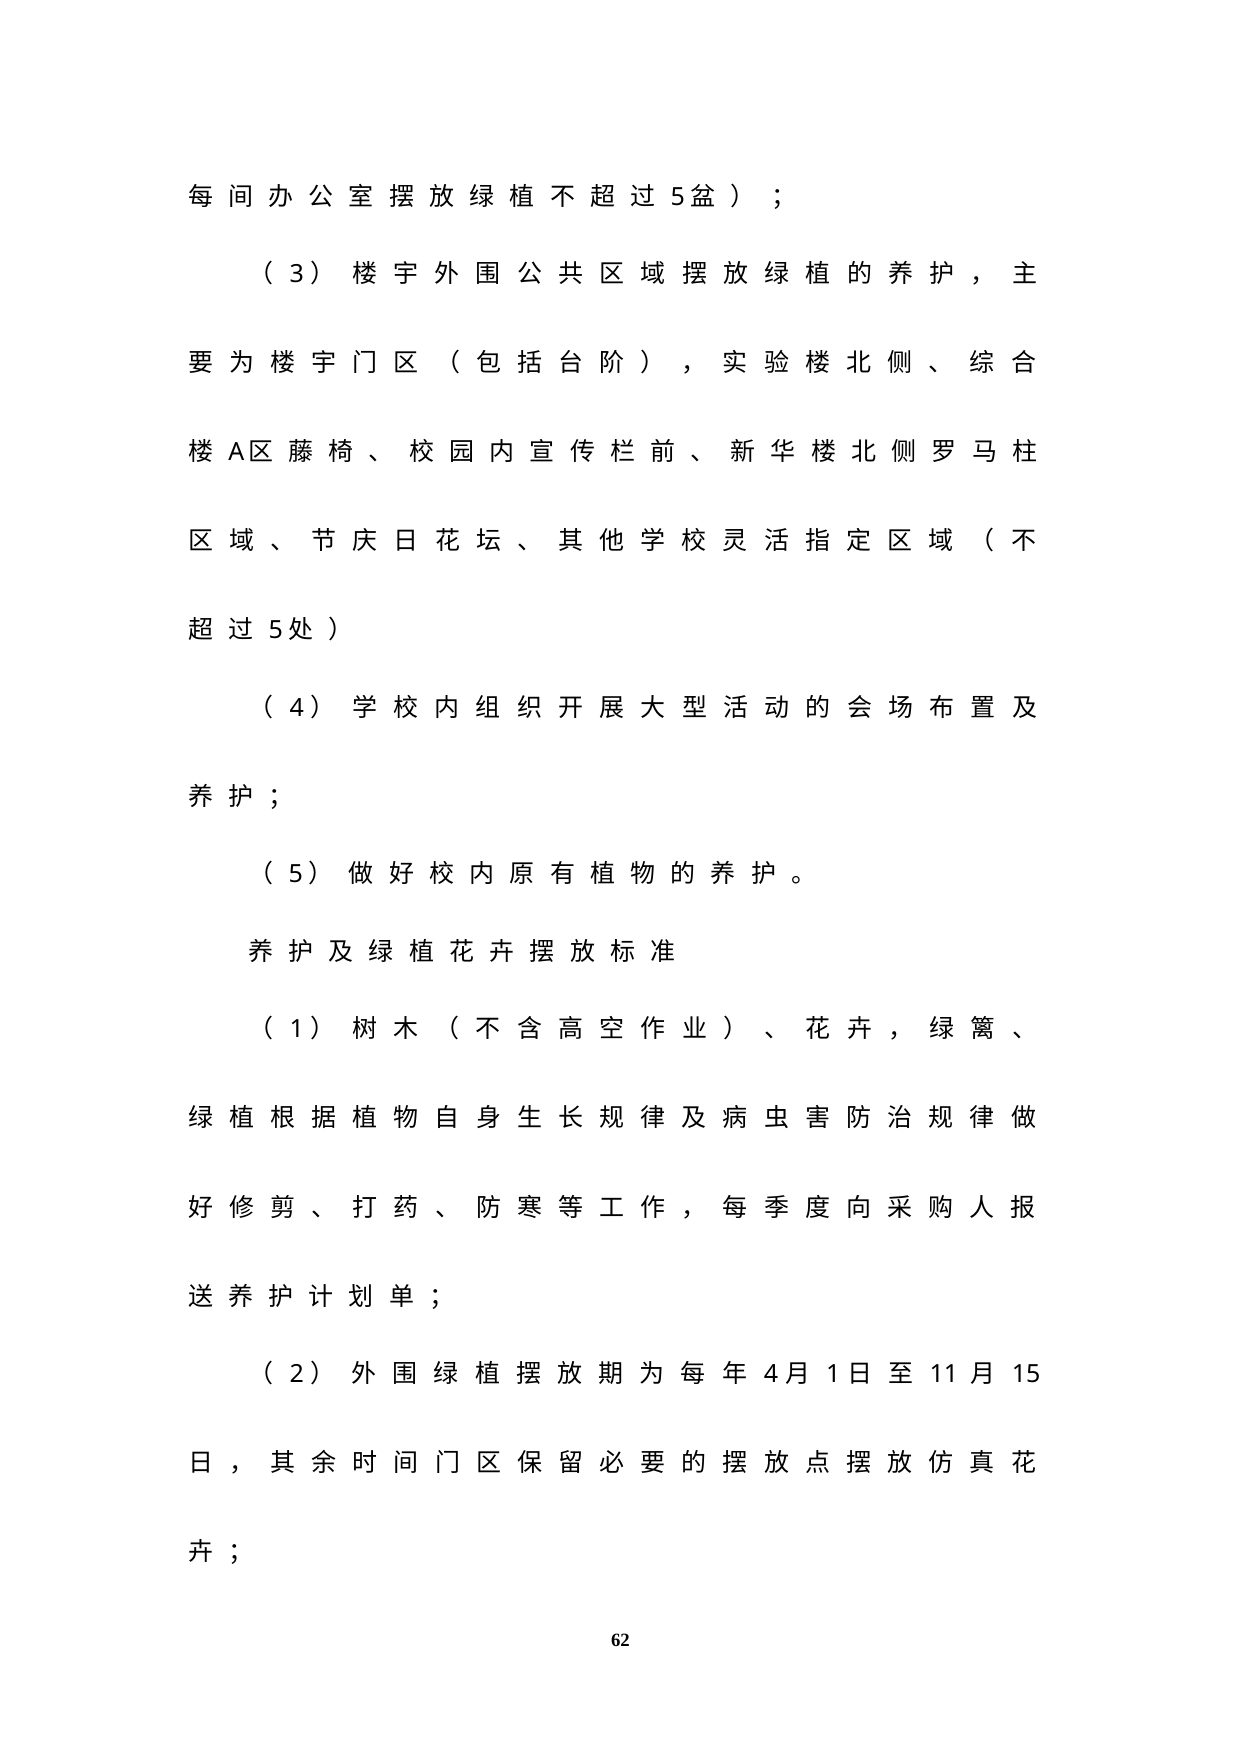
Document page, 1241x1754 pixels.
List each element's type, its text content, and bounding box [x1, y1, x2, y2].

text （3）楼宇外围公共区域摆放绿植的养护，主要为楼宇门区（包括台阶），实验楼北侧、综合楼A区藤椅、校园内宣传栏前、新华楼北侧罗马柱区域、节庆日花坛、其他学校灵活指定区域（不超过5处） [188, 242, 1052, 658]
text （4）学校内组织开展大型活动的会场布置及养护； [188, 676, 1052, 824]
text （5）做好校内原有植物的养护。 [188, 842, 1052, 902]
text 养护及绿植花卉摆放标准 [188, 920, 1052, 979]
text （1）树木（不含高空作业）、花卉，绿篱、绿植根据植物自身生长规律及病虫害防治规律做好修剪、打药、防寒等工作，每季度向采购人报送养护计划单； [188, 997, 1052, 1324]
text （2）外围绿植摆放期为每年4月1日至11月15日，其余时间门区保留必要的摆放点摆放仿真花卉； [188, 1342, 1052, 1579]
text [188, 164, 1052, 224]
